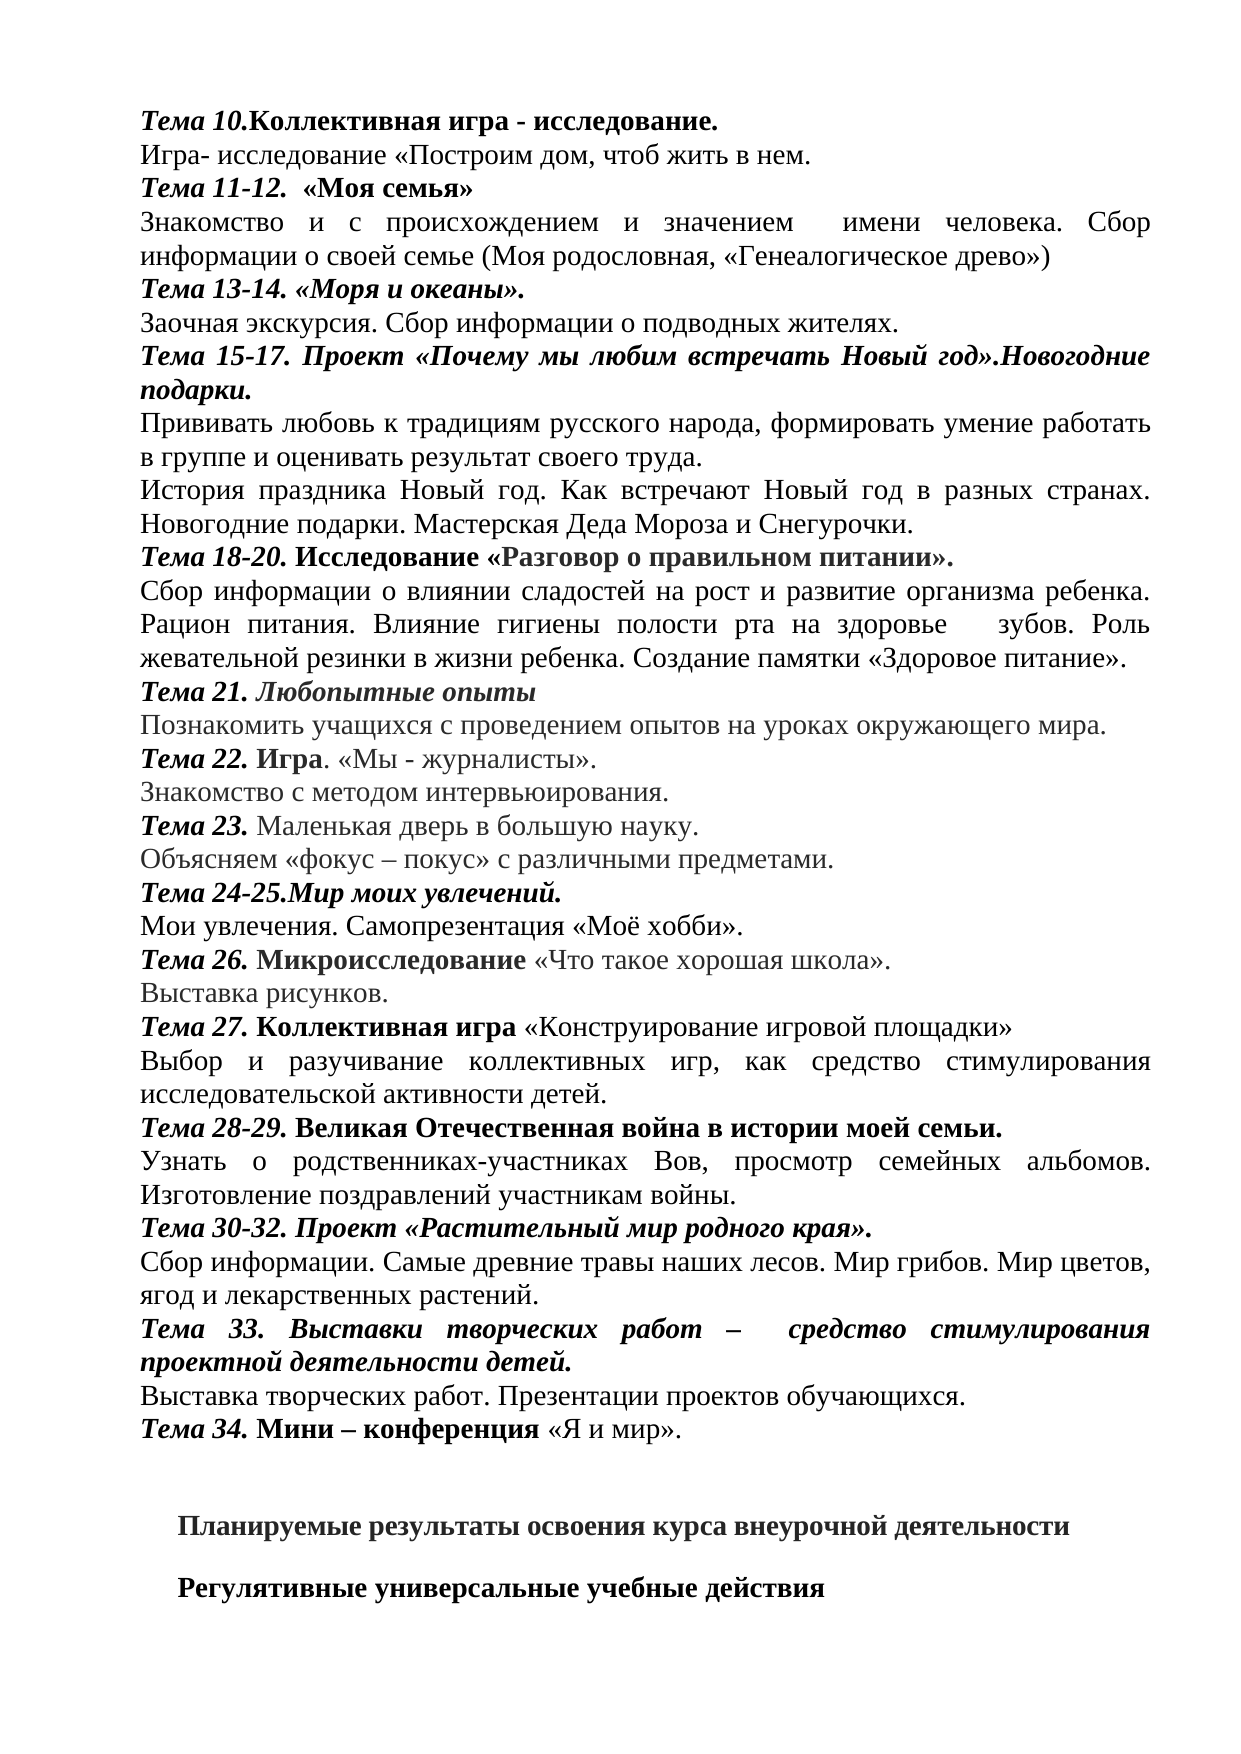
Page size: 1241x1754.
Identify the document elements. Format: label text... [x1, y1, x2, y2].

text Тема 21. Любопытные опыты [140, 674, 1152, 707]
text Выбор и разучивание коллективных игр, как средство стимулирования исследовательской активности детей. [140, 1043, 1152, 1110]
text Тема 13-14. «Моря и океаны». [140, 271, 1152, 305]
text Тема 26. Микроисследование «Что такое хорошая школа». [140, 942, 1152, 976]
text Тема 15-17. Проект «Почему мы любим встречать Новый год».Новогодние подарки. [140, 338, 1152, 405]
text Заочная экскурсия. Сбор информации о подводных жителях. [140, 305, 1152, 338]
text Тема 11-12. «Моя семья» [140, 171, 1152, 204]
text Выставка творческих работ. Презентации проектов обучающихся. [140, 1378, 1152, 1412]
text Тема 18-20. Исследование «Разговор о правильном питании». [140, 539, 1152, 573]
text Сбор информации о влиянии сладостей на рост и развитие организма ребенка. Рацион питания. Влияние гигиены полости рта на здоровье зубов. Роль жевательной резинки в жизни ребенка. Создание памятки «Здоровое питание». [140, 573, 1152, 674]
text Узнать о родственниках-участниках Вов, просмотр семейных альбомов. Изготовление поздравлений участникам войны. [140, 1143, 1152, 1210]
text История праздника Новый год. Как встречают Новый год в разных странах. Новогодние подарки. Мастерская Деда Мороза и Снегурочки. [140, 472, 1152, 539]
text Сбор информации. Самые древние травы наших лесов. Мир грибов. Мир цветов, ягод и лекарственных растений. [140, 1244, 1152, 1311]
text Знакомство и с происхождением и значением имени человека. Сбор информации о своей семье (Моя родословная, «Генеалогическое древо») [140, 204, 1152, 271]
text Прививать любовь к традициям русского народа, формировать умение работать в группе и оценивать результат своего труда. [140, 405, 1152, 472]
text Тема 28-29. Великая Отечественная война в истории моей семьи. [140, 1110, 1152, 1143]
text Регулятивные универсальные учебные действия [177, 1571, 1152, 1604]
text Тема 33. Выставки творческих работ – средство стимулирования проектной деятельности детей. [140, 1311, 1152, 1378]
text Тема 23. Маленькая дверь в большую науку. [140, 808, 1152, 841]
text Планируемые результаты освоения курса внеурочной деятельности [177, 1508, 1152, 1541]
text Тема 27. Коллективная игра «Конструирование игровой площадки» [140, 1009, 1152, 1043]
text Выставка рисунков. [140, 976, 1152, 1009]
text Тема 24-25.Мир моих увлечений. [140, 875, 1152, 908]
text Тема 30-32. Проект «Растительный мир родного края». [140, 1210, 1152, 1244]
text Познакомить учащихся с проведением опытов на уроках окружающего мира. [140, 707, 1152, 741]
text Тема 10.Коллективная игра - исследование. [140, 103, 1152, 137]
text Тема 22. Игра. «Мы - журналисты». [140, 741, 1152, 774]
text Знакомство с методом интервьюирования. [140, 774, 1152, 808]
text Объясняем «фокус – покус» с различными предметами. [140, 841, 1152, 875]
text Мои увлечения. Самопрезентация «Моё хобби». [140, 908, 1152, 942]
text Игра- исследование «Построим дом, чтоб жить в нем. [140, 137, 1152, 171]
text Тема 34. Мини – конференция «Я и мир». [140, 1412, 1152, 1445]
